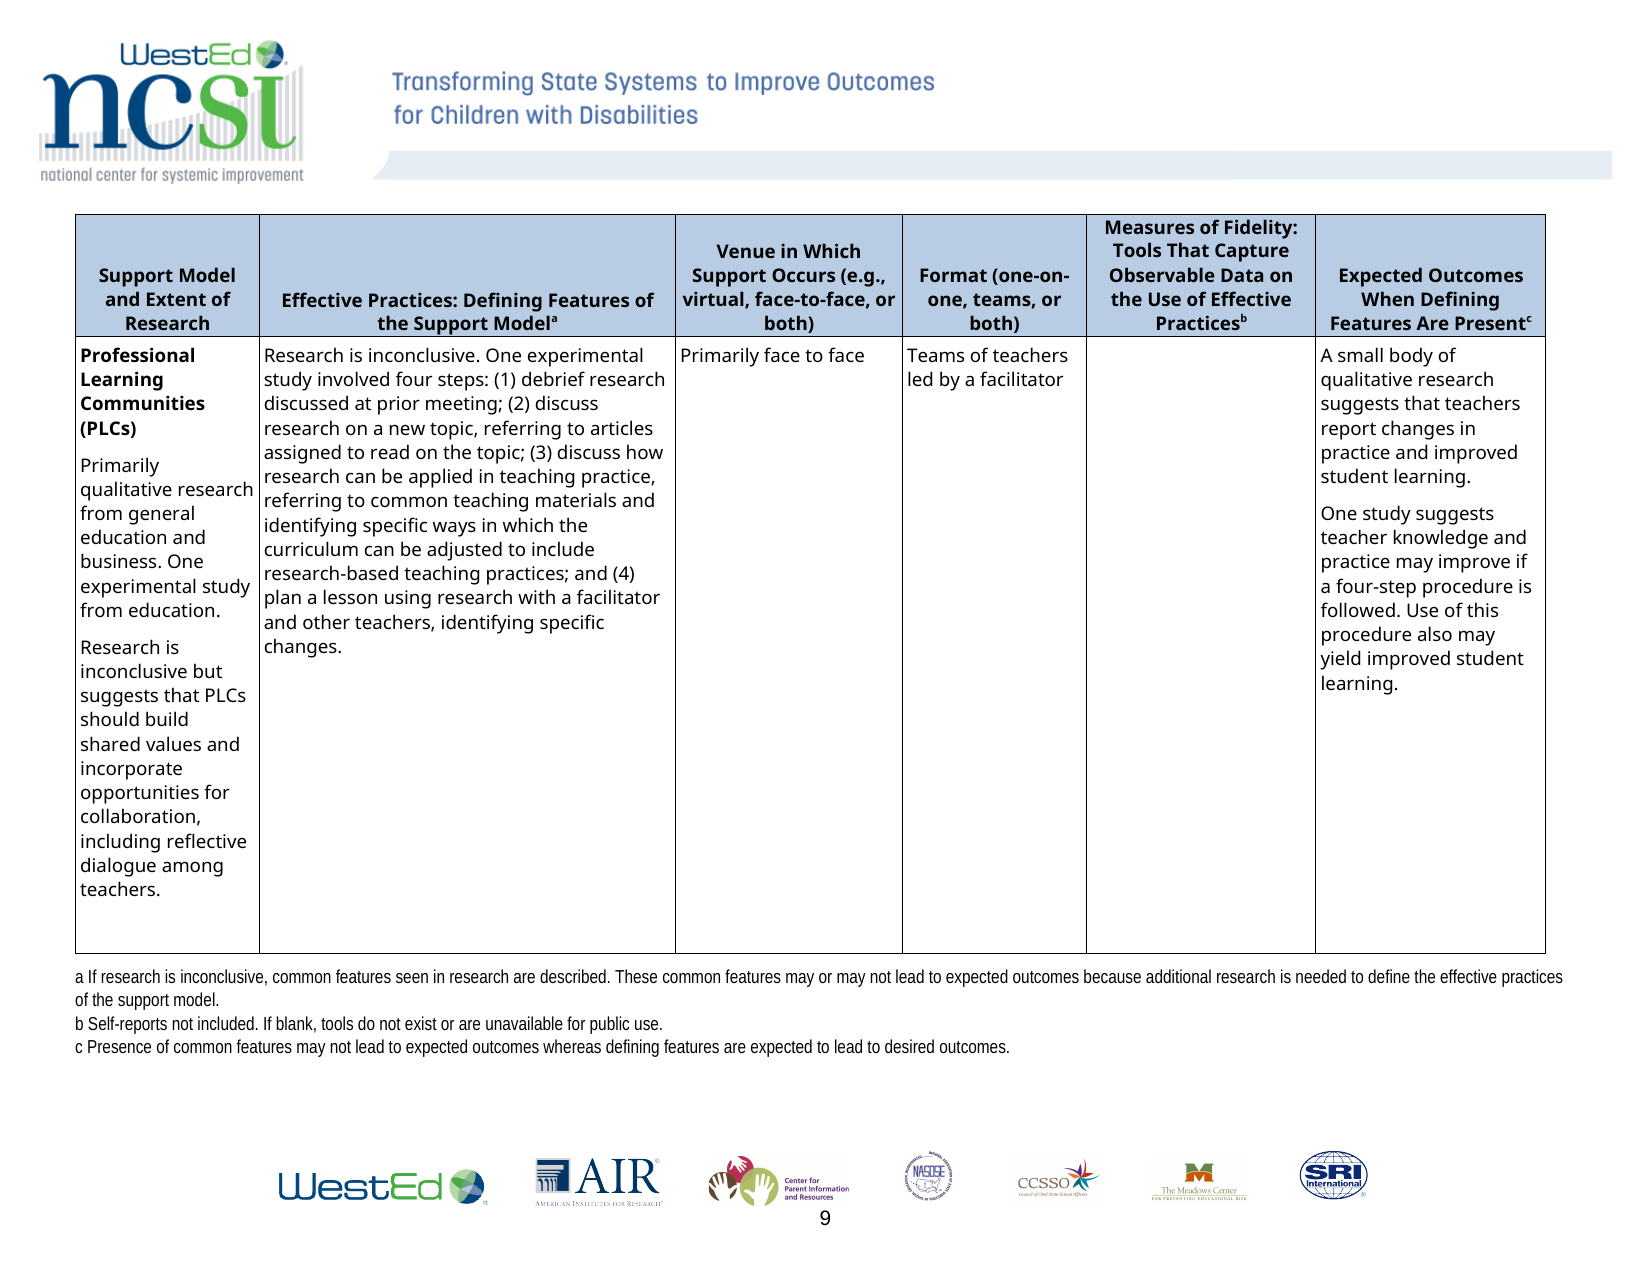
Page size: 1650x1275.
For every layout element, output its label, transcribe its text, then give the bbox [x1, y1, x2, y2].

picture [535, 1158, 663, 1206]
table_cell [1087, 337, 1315, 953]
table_cell Professional Learning Communities (PLCs) Primarily qualitative research from general education and business. One experimental study from education. Research is inconclusive but suggests that PLCs should build shared values and incorporate opportunities for collaboration, including reflective dialogue among teachers. [76, 337, 259, 953]
picture [1149, 1156, 1249, 1206]
picture [37, 38, 1234, 188]
table_header Format (one-on-one, teams, or both) [903, 215, 1086, 336]
text c Presence of common features may not lead to expected outcomes whereas defining features are expected to lead to desired outcomes. [75, 1036, 1575, 1057]
text a If research is inconclusive, common features seen in research are described. These common features may or may not lead to expected outcomes because additional research is needed to define the effective practices of the support model. [75, 966, 1575, 1011]
table_header Expected Outcomes When Defining Features Are Presentc [1316, 215, 1545, 336]
picture [708, 1156, 849, 1206]
table_header Venue in Which Support Occurs (e.g., virtual, face-to-face, or both) [676, 215, 902, 336]
table_header Support Model and Extent of Research [76, 215, 259, 336]
picture [895, 1146, 963, 1206]
table_cell Teams of teachers led by a facilitator [903, 337, 1086, 953]
picture [277, 1169, 489, 1206]
table_cell Primarily face to face [676, 337, 902, 953]
table_header Measures of Fidelity: Tools That Capture Observable Data on the Use of Effective Practicesb [1087, 215, 1315, 336]
text b Self-reports not included. If blank, tools do not exist or are unavailable for public use. [75, 1013, 1575, 1034]
picture [1008, 1156, 1104, 1206]
table_cell Research is inconclusive. One experimental study involved four steps: (1) debrief research discussed at prior meeting; (2) discuss research on a new topic, referring to articles assigned to read on the topic; (3) discuss how research can be applied in teaching practice, referring to common teaching materials and identifying specific ways in which the curriculum can be adjusted to include research-based teaching practices; and (4) plan a lesson using research with a facilitator and other teachers, identifying specific changes. [260, 337, 675, 953]
picture [1294, 1146, 1373, 1206]
table_header Effective Practices: Defining Features of the Support Modela [260, 215, 675, 336]
table_cell A small body of qualitative research suggests that teachers report changes in practice and improved student learning. One study suggests teacher knowledge and practice may improve if a four-step procedure is followed. Use of this procedure also may yield improved student learning. [1316, 337, 1545, 953]
